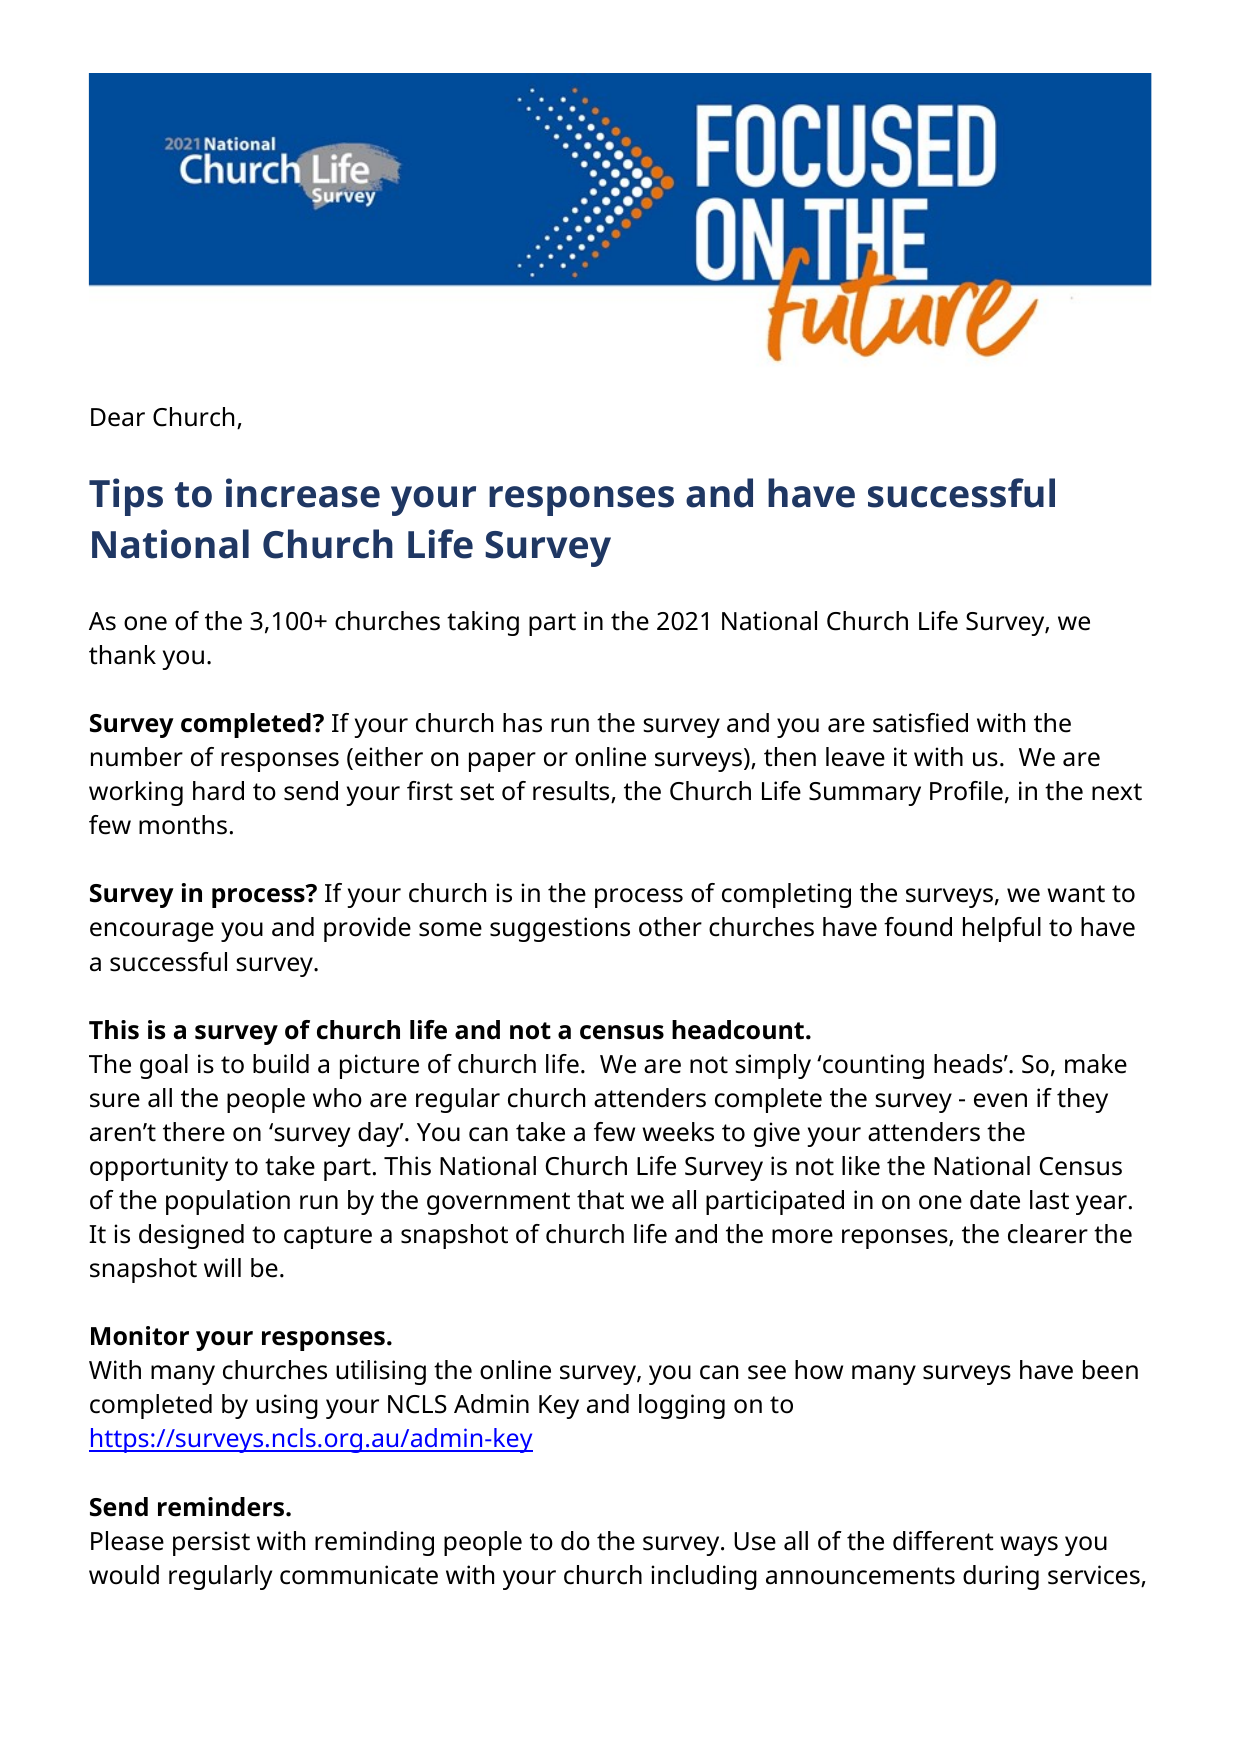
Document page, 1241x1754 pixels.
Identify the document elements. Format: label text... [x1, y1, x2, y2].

text Monitor your responses. [89, 1319, 1152, 1353]
text Tips to increase your responses and have successful National Church Life Survey [89, 467, 1152, 569]
text Survey completed? If your church has run the survey and you are satisfied with the number of responses (either on paper or online surveys), then leave it with us. We are working hard to send your first set of results, the Church Life Summary Profile, in the next few months. [89, 706, 1152, 842]
text Dear Church, [89, 399, 1152, 433]
text The goal is to build a picture of church life. We are not simply ‘counting heads’. So, make sure all the people who are regular church attenders complete the survey - even if they aren’t there on ‘survey day’. You can take a few weeks to give your attenders the opportunity to take part. This National Church Life Survey is not like the National Census of the population run by the government that we all participated in on one date last year. It is designed to capture a snapshot of church life and the more reponses, the clearer the snapshot will be. [89, 1046, 1152, 1285]
text With many churches utilising the online survey, you can see how many surveys have been completed by using your NCLS Admin Key and logging on to https://surveys.ncls.org.au/admin-key [89, 1353, 1152, 1455]
text As one of the 3,100+ churches taking part in the 2021 National Church Life Survey, we thank you. [89, 603, 1152, 672]
text Send reminders. [89, 1489, 1152, 1523]
picture [88, 73, 1152, 378]
text This is a survey of church life and not a census headcount. [89, 1012, 1152, 1046]
text Survey in process? If your church is in the process of completing the surveys, we want to encourage you and provide some suggestions other churches have found helpful to have a successful survey. [89, 876, 1152, 978]
